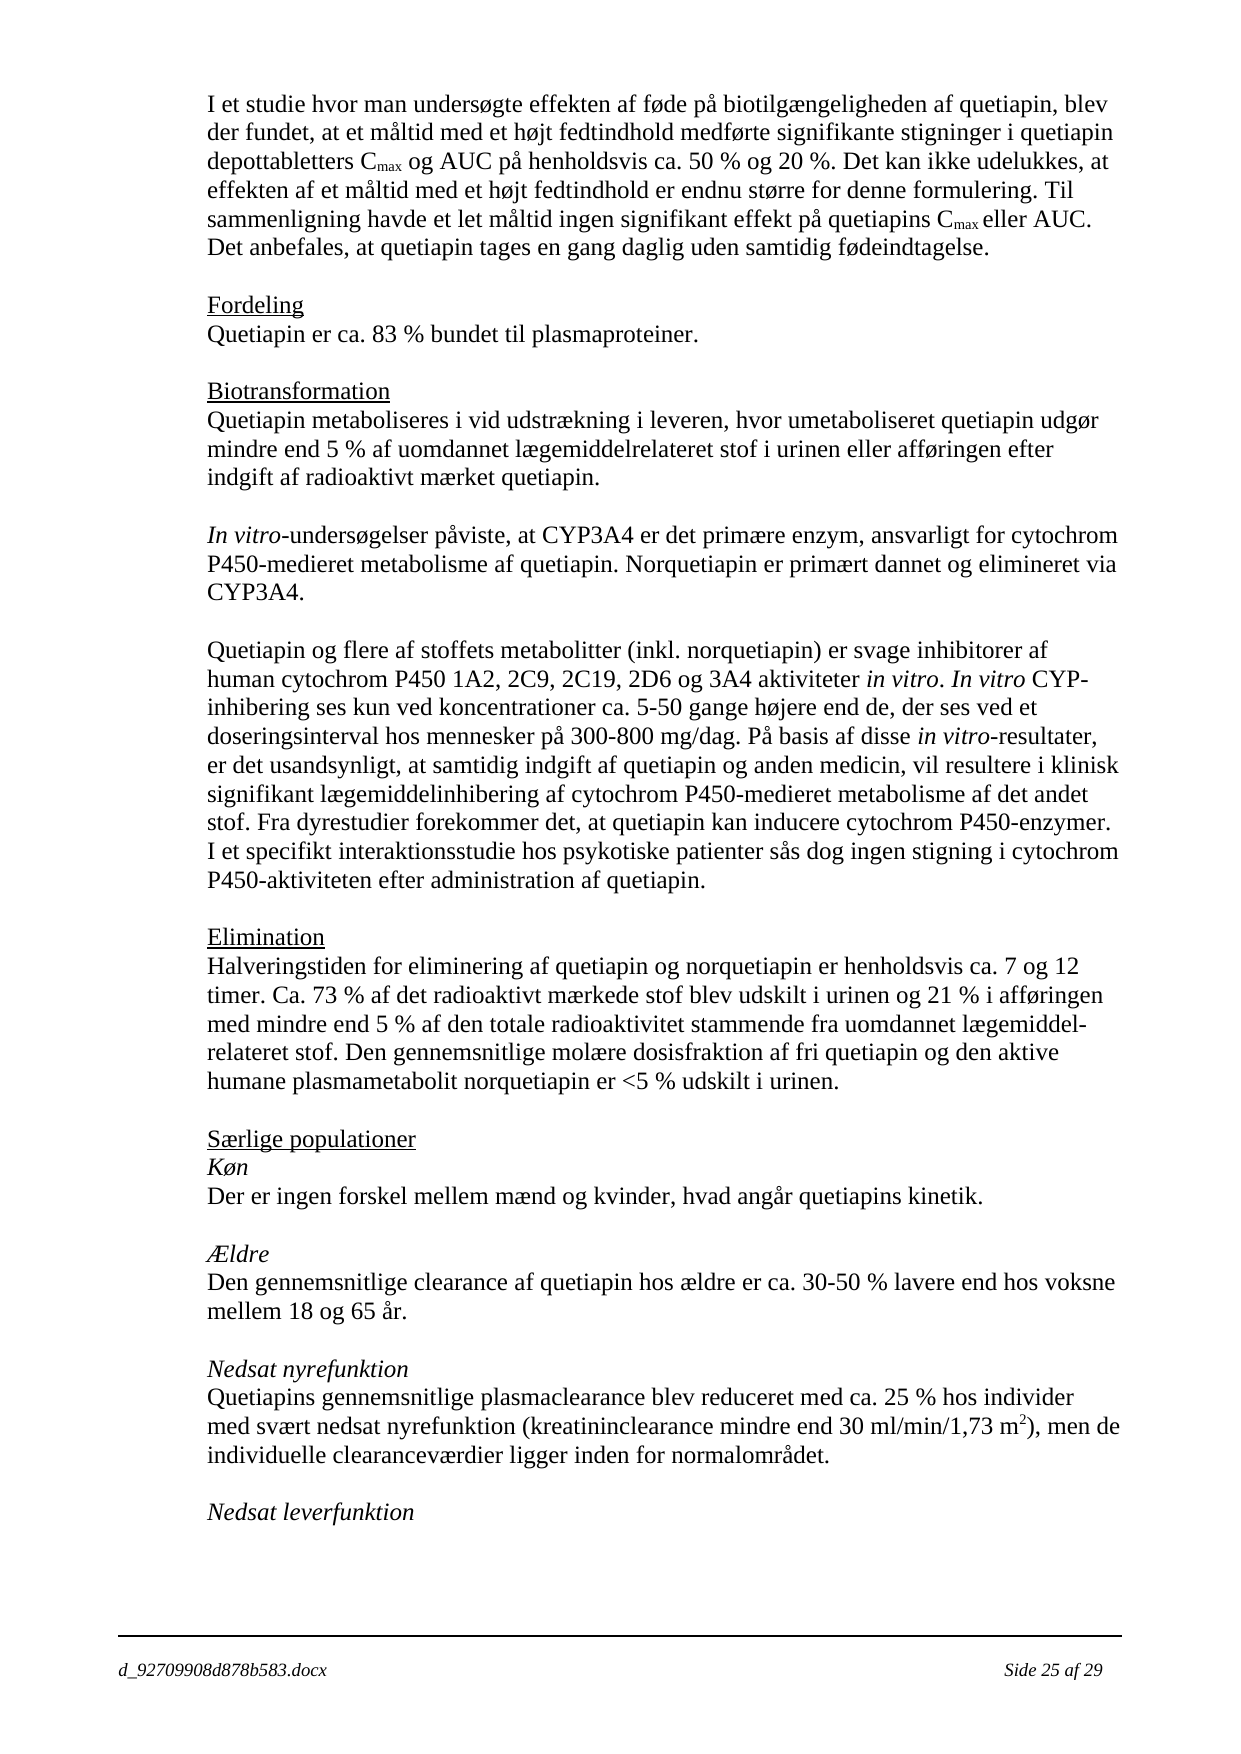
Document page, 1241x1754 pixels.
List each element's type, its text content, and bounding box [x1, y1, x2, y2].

text Den gennemsnitlige clearance af quetiapin hos ældre er ca. 30-50 % lavere end hos voksne mellem 18 og 65 år. [207, 1267, 1122, 1325]
text Nedsat nyrefunktion [207, 1354, 1122, 1382]
text Særlige populationer [207, 1124, 1122, 1152]
text I et studie hvor man undersøgte effekten af føde på biotilgængeligheden af quetiapin, blev der fundet, at et måltid med et højt fedtindhold medførte signifikante stigninger i quetiapin depottabletters Cmax og AUC på henholdsvis ca. 50 % og 20 %. Det kan ikke udelukkes, at effekten af et måltid med et højt fedtindhold er endnu større for denne formulering. Til sammenligning havde et let måltid ingen signifikant effekt på quetiapins Cmax eller AUC. Det anbefales, at quetiapin tages en gang daglig uden samtidig fødeindtagelse. [207, 89, 1122, 261]
text Quetiapin er ca. 83 % bundet til plasmaproteiner. [207, 319, 1122, 347]
text Fordeling [207, 290, 1122, 319]
text Køn [207, 1152, 1122, 1181]
text Der er ingen forskel mellem mænd og kvinder, hvad angår quetiapins kinetik. [207, 1181, 1122, 1210]
text In vitro-undersøgelser påviste, at CYP3A4 er det primære enzym, ansvarligt for cytochrom P450-medieret metabolisme af quetiapin. Norquetiapin er primært dannet og elimineret via CYP3A4. [207, 520, 1122, 606]
text Halveringstiden for eliminering af quetiapin og norquetiapin er henholdsvis ca. 7 og 12 timer. Ca. 73 % af det radioaktivt mærkede stof blev udskilt i urinen og 21 % i afføringen med mindre end 5 % af den totale radioaktivitet stammende fra uomdannet lægemiddel-relateret stof. Den gennemsnitlige molære dosisfraktion af fri quetiapin og den aktive humane plasmametabolit norquetiapin er <5 % udskilt i urinen. [207, 951, 1122, 1095]
text Biotransformation [207, 376, 1122, 405]
text Nedsat leverfunktion [207, 1497, 1122, 1526]
text Ældre [207, 1239, 1122, 1267]
text Quetiapin og flere af stoffets metabolitter (inkl. norquetiapin) er svage inhibitorer af human cytochrom P450 1A2, 2C9, 2C19, 2D6 og 3A4 aktiviteter in vitro. In vitro CYP-inhibering ses kun ved koncentrationer ca. 5-50 gange højere end de, der ses ved et doseringsinterval hos mennesker på 300-800 mg/dag. På basis af disse in vitro-resultater, er det usandsynligt, at samtidig indgift af quetiapin og anden medicin, vil resultere i klinisk signifikant lægemiddelinhibering af cytochrom P450-medieret metabolisme af det andet stof. Fra dyrestudier forekommer det, at quetiapin kan inducere cytochrom P450-enzymer. I et specifikt interaktionsstudie hos psykotiske patienter sås dog ingen stigning i cytochrom P450-aktiviteten efter administration af quetiapin. [207, 635, 1122, 894]
text Elimination [207, 922, 1122, 951]
text Quetiapin metaboliseres i vid udstrækning i leveren, hvor umetaboliseret quetiapin udgør mindre end 5 % af uomdannet lægemiddelrelateret stof i urinen eller afføringen efter indgift af radioaktivt mærket quetiapin. [207, 405, 1122, 491]
text Quetiapins gennemsnitlige plasmaclearance blev reduceret med ca. 25 % hos individer med svært nedsat nyrefunktion (kreatininclearance mindre end 30 ml/min/1,73 m2), men de individuelle clearanceværdier ligger inden for normalområdet. [207, 1382, 1122, 1469]
